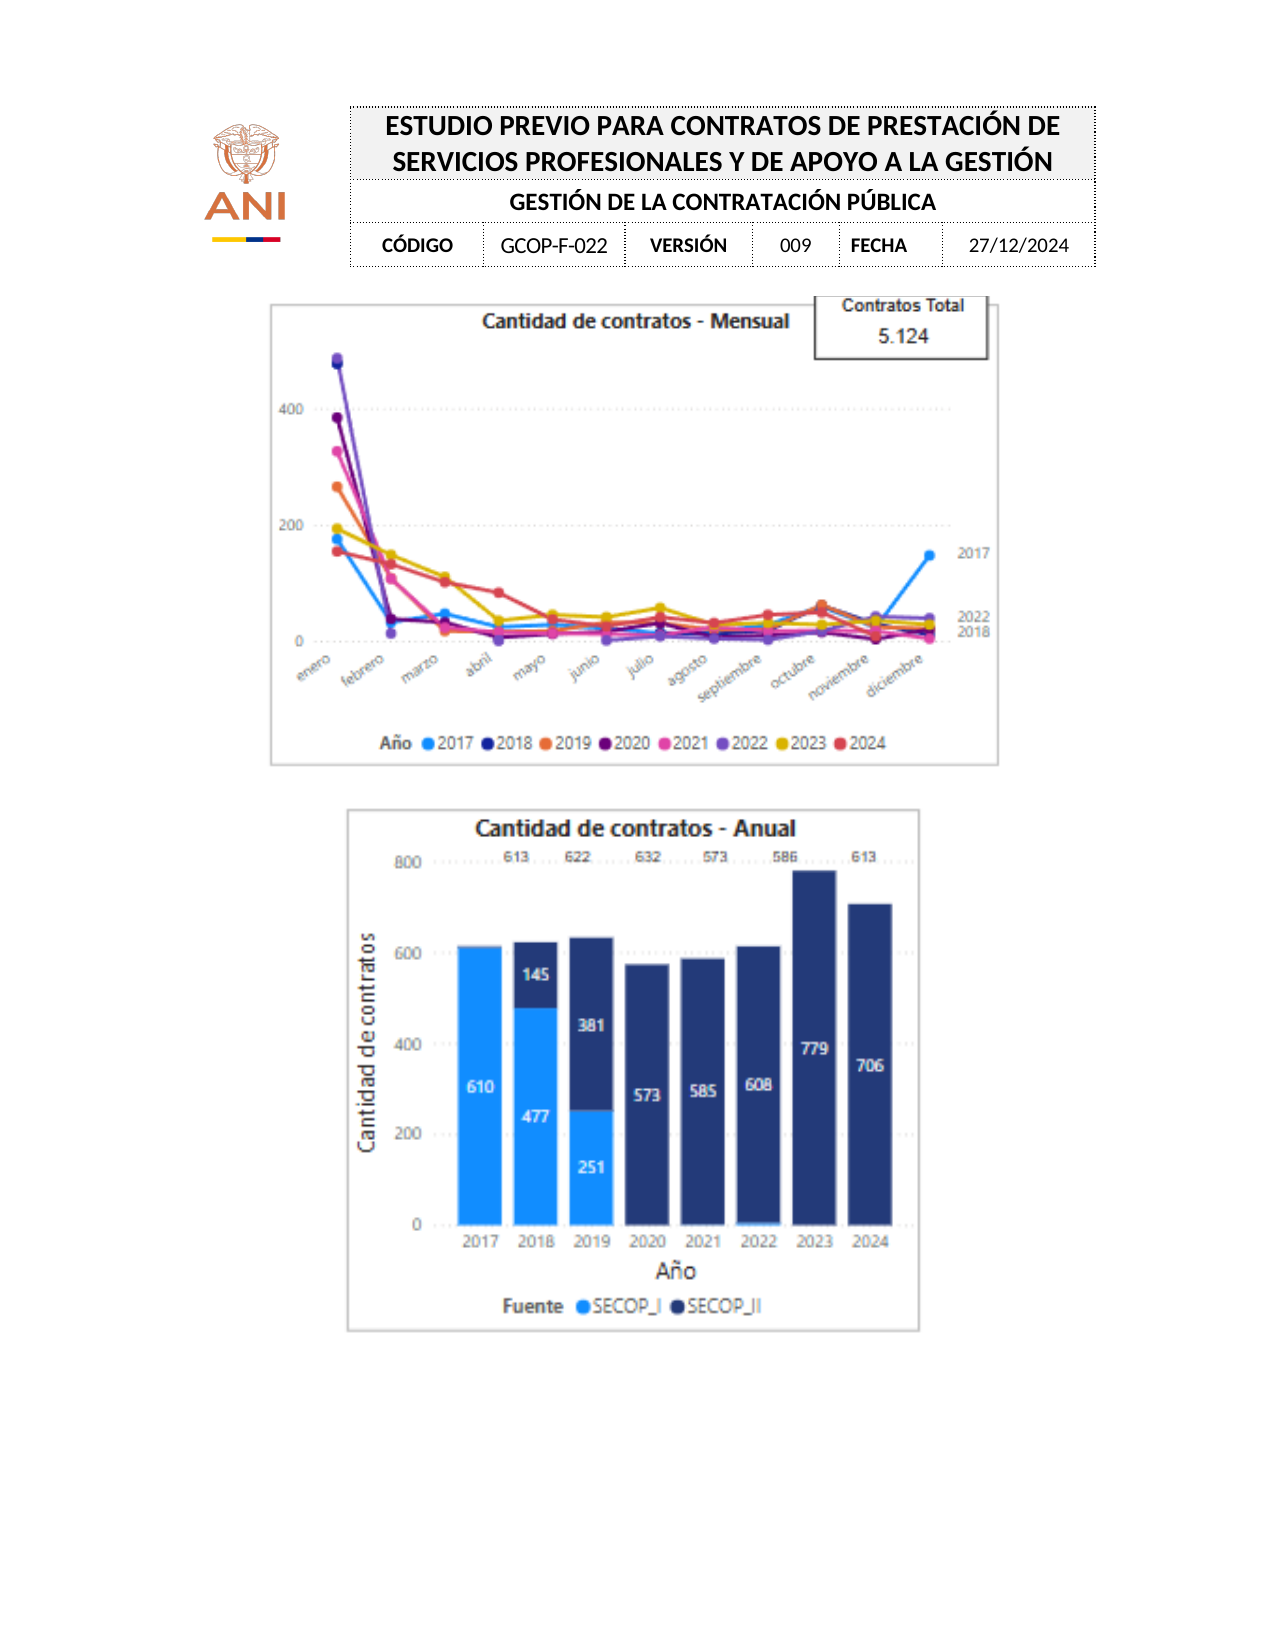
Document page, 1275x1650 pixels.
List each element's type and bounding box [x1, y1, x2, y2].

picture [341, 801, 928, 1339]
picture [182, 106, 309, 258]
picture [265, 296, 1004, 774]
